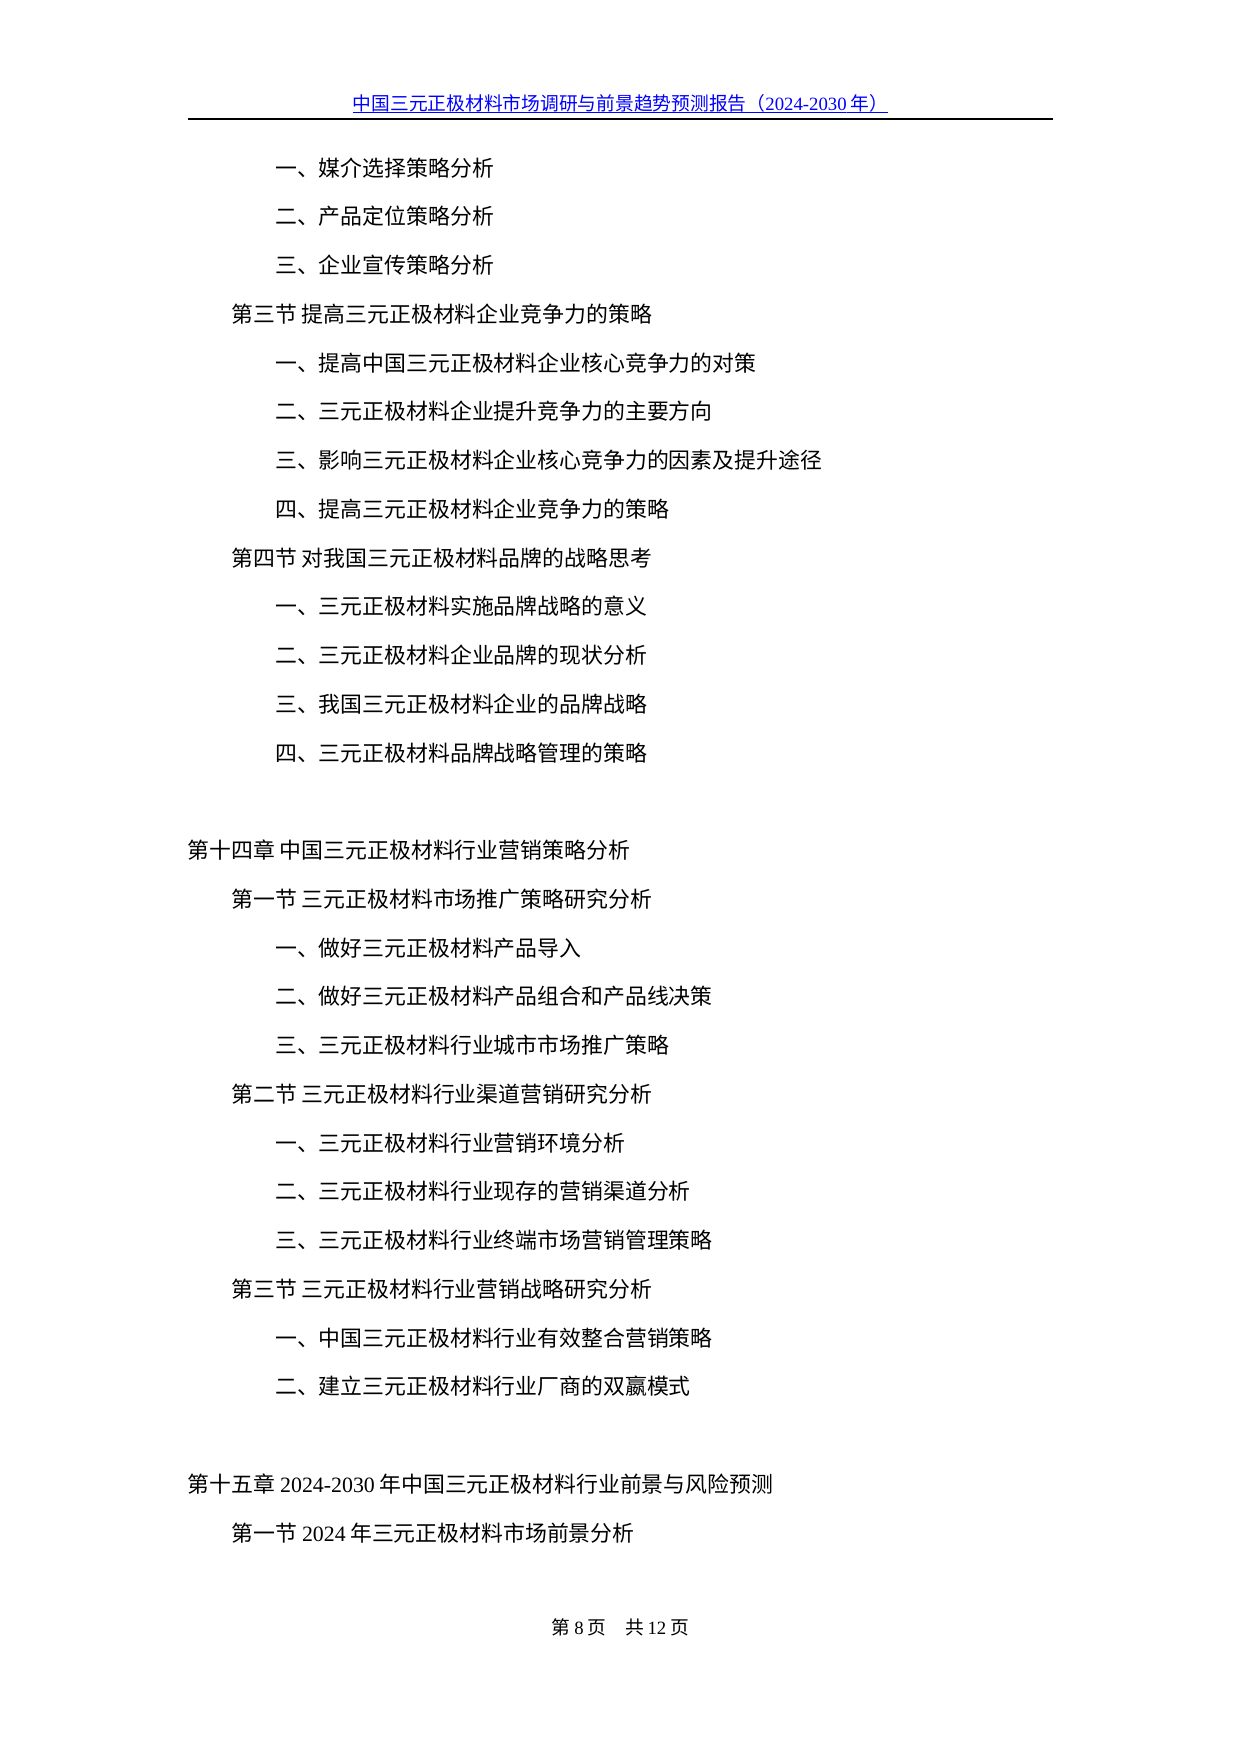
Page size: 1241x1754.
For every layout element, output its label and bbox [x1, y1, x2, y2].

text [187, 150, 1053, 1548]
